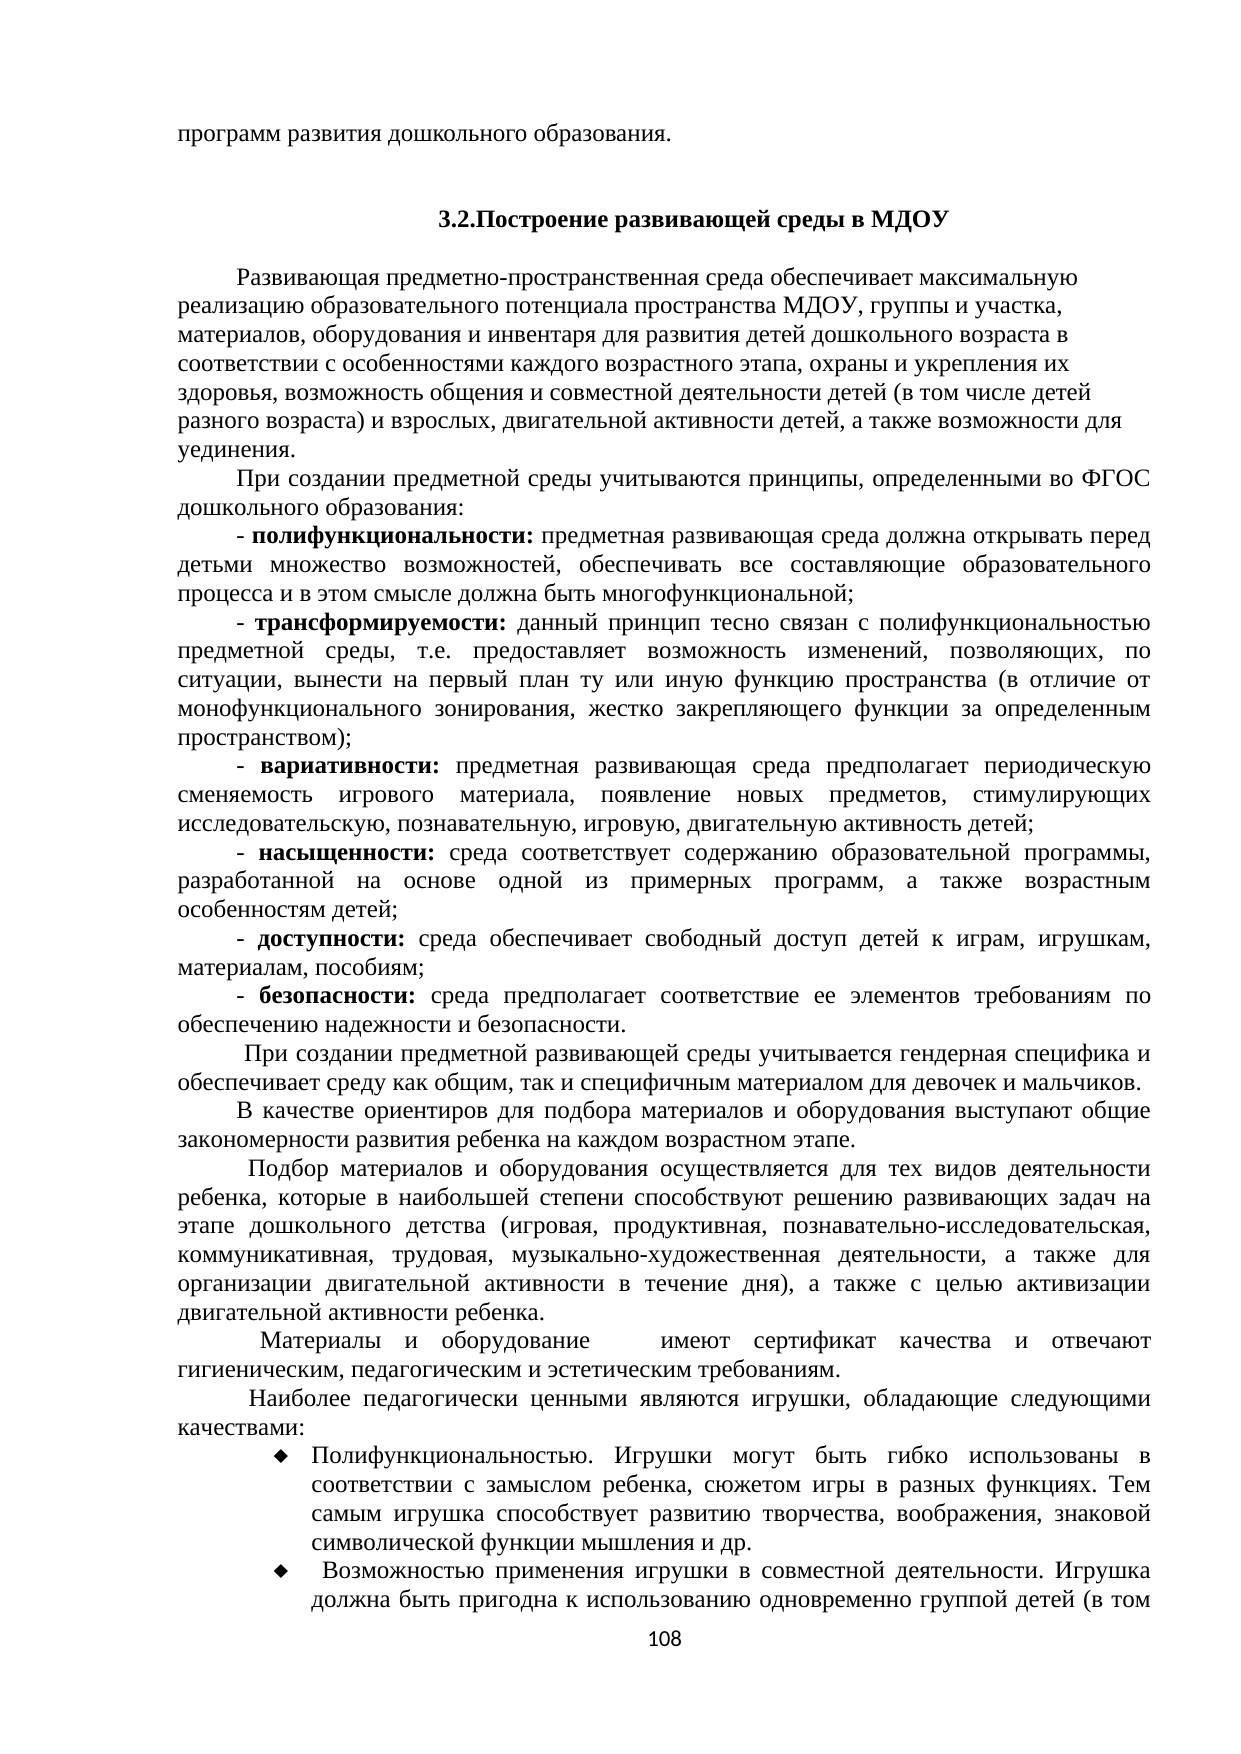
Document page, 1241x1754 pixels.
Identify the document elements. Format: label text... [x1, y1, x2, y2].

text Развивающая предметно-пространственная среда обеспечивает максимальную реализацию образовательного потенциала пространства МДОУ, группы и участка, материалов, оборудования и инвентаря для развития детей дошкольного возраста в соответствии с особенностями каждого возрастного этапа, охраны и укрепления их здоровья, возможность общения и совместной деятельности детей (в том числе детей разного возраста) и взрослых, двигательной активности детей, а также возможности для уединения. [177, 262, 1152, 463]
text - безопасности: среда предполагает соответствие ее элементов требованиям по обеспечению надежности и безопасности. [177, 981, 1152, 1038]
text - полифункциональности: предметная развивающая среда должна открывать перед детьми множество возможностей, обеспечивать все составляющие образовательного процесса и в этом смысле должна быть многофункциональной; [177, 521, 1152, 607]
text 3.2.Построение развивающей среды в МДОУ [177, 204, 1152, 233]
text При создании предметной среды учитываются принципы, определенными во ФГОС дошкольного образования: [177, 463, 1152, 521]
text Наиболее педагогически ценными являются игрушки, обладающие следующими качествами: [177, 1383, 1152, 1441]
list Полифункциональностью. Игрушки могут быть гибко использованы в соответствии с замыслом ребенка, сюжетом игры в разных функциях. Тем самым игрушка способствует развитию творчества, воображения, знаковой символической функции мышления и др. [274, 1441, 1152, 1556]
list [274, 1556, 1152, 1613]
text В качестве ориентиров для подбора материалов и оборудования выступают общие закономерности развития ребенка на каждом возрастном этапе. [177, 1096, 1152, 1153]
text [177, 118, 1152, 147]
text При создании предметной развивающей среды учитывается гендерная специфика и обеспечивает среду как общим, так и специфичным материалом для девочек и мальчиков. [177, 1038, 1152, 1096]
text Материалы и оборудование имеют сертификат качества и отвечают гигиеническим, педагогическим и эстетическим требованиям. [177, 1326, 1152, 1383]
text - доступности: среда обеспечивает свободный доступ детей к играм, игрушкам, материалам, пособиям; [177, 923, 1152, 981]
text - насыщенности: среда соответствует содержанию образовательной программы, разработанной на основе одной из примерных программ, а также возрастным особенностям детей; [177, 837, 1152, 923]
text Подбор материалов и оборудования осуществляется для тех видов деятельности ребенка, которые в наибольшей степени способствуют решению развивающих задач на этапе дошкольного детства (игровая, продуктивная, познавательно-исследовательская, коммуникативная, трудовая, музыкально-художественная деятельности, а также для организации двигательной активности в течение дня), а также с целью активизации двигательной активности ребенка. [177, 1153, 1152, 1326]
text - трансформируемости: данный принцип тесно связан с полифункциональностью предметной среды, т.е. предоставляет возможность изменений, позволяющих, по ситуации, вынести на первый план ту или иную функцию пространства (в отличие от монофункционального зонирования, жестко закрепляющего функции за определенным пространством); [177, 607, 1152, 751]
text - вариативности: предметная развивающая среда предполагает периодическую сменяемость игрового материала, появление новых предметов, стимулирующих исследовательскую, познавательную, игровую, двигательную активность детей; [177, 751, 1152, 837]
